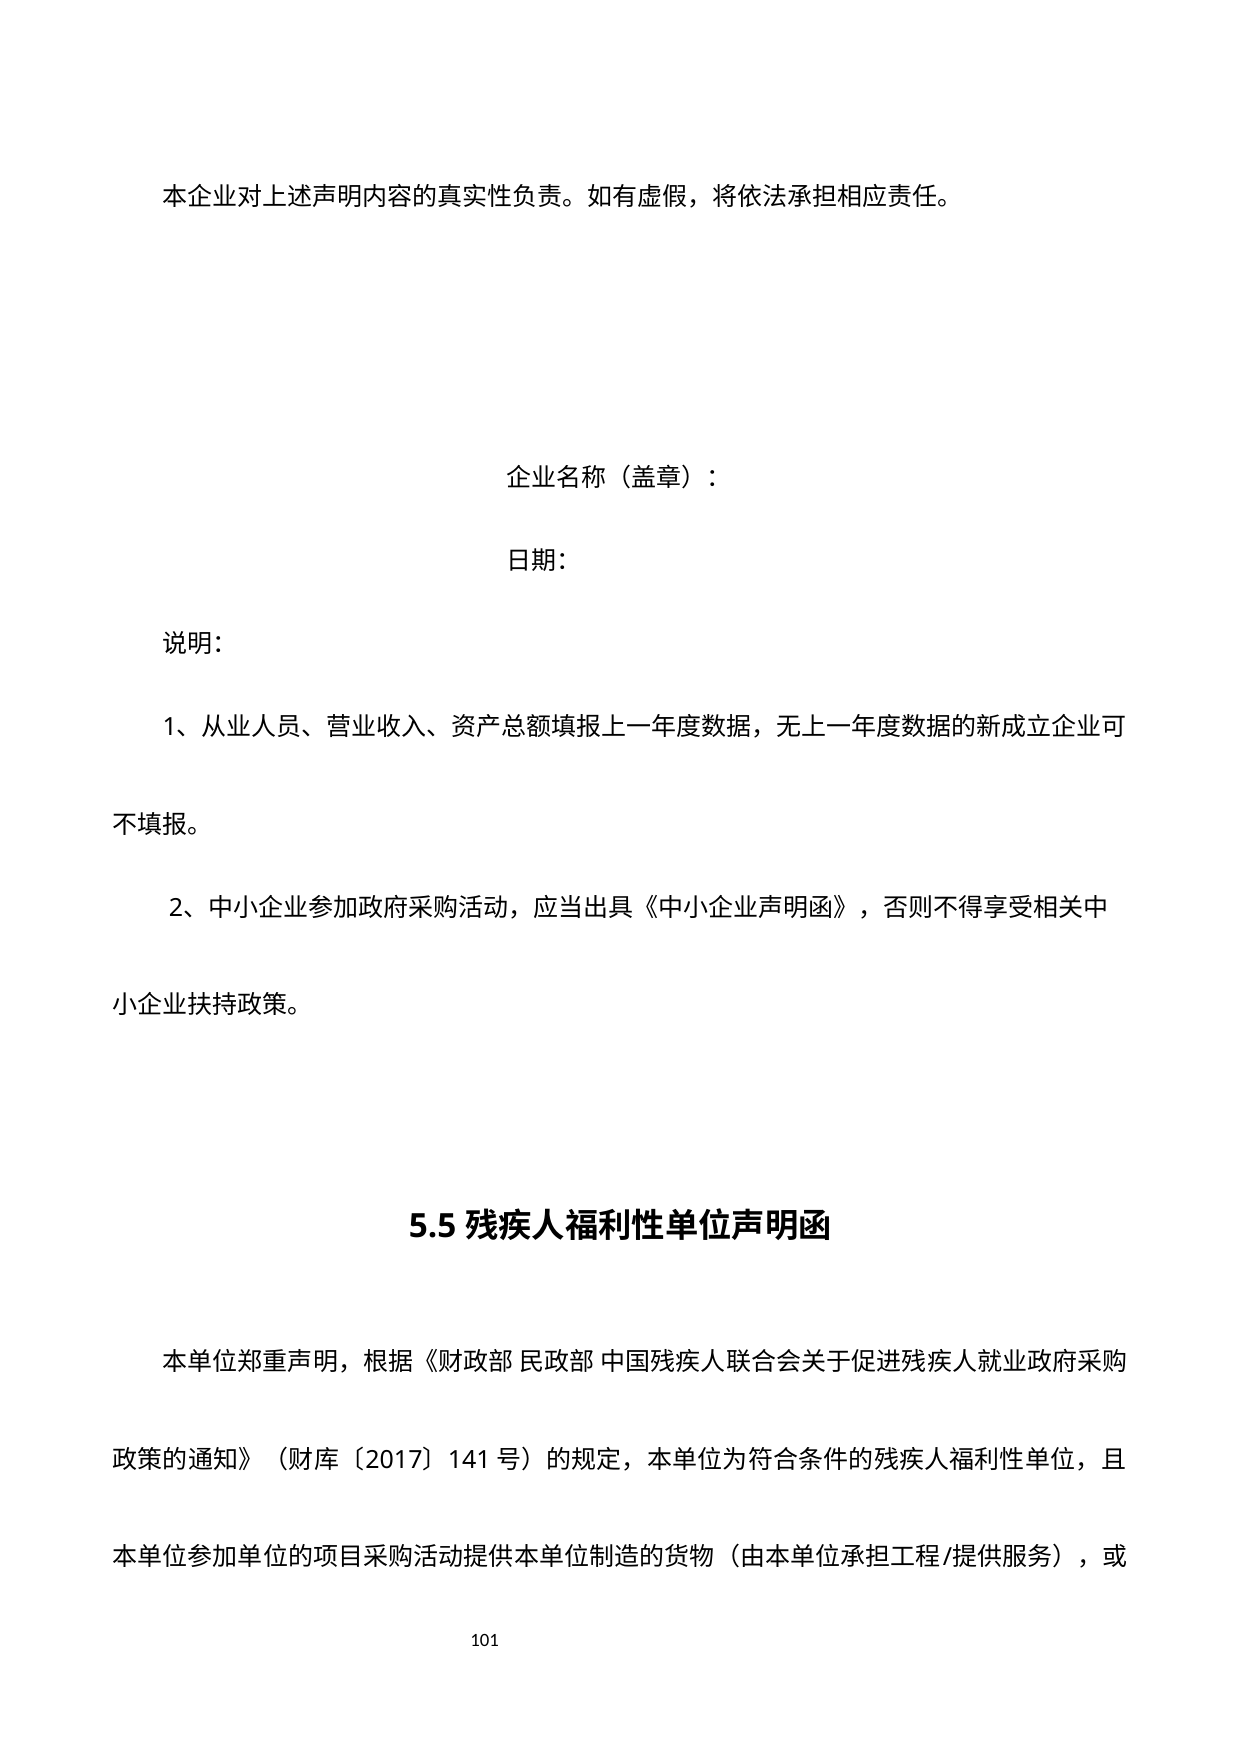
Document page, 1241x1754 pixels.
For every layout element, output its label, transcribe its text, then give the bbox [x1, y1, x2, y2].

text 企业名称（盖章）： [112, 443, 1128, 508]
text 1、从业人员、营业收入、资产总额填报上一年度数据，无上一年度数据的新成立企业可不填报。 [112, 692, 1128, 855]
text 本企业对上述声明内容的真实性负责。如有虚假，将依法承担相应责任。 [112, 162, 1128, 227]
text 日期： [112, 526, 1128, 591]
text 说明： [112, 609, 1128, 674]
text 2、中小企业参加政府采购活动，应当出具《中小企业声明函》，否则不得享受相关中小企业扶持政策。 [112, 873, 1128, 1036]
text 5.5 残疾人福利性单位声明函 [112, 1191, 1128, 1256]
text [112, 1327, 1128, 1587]
